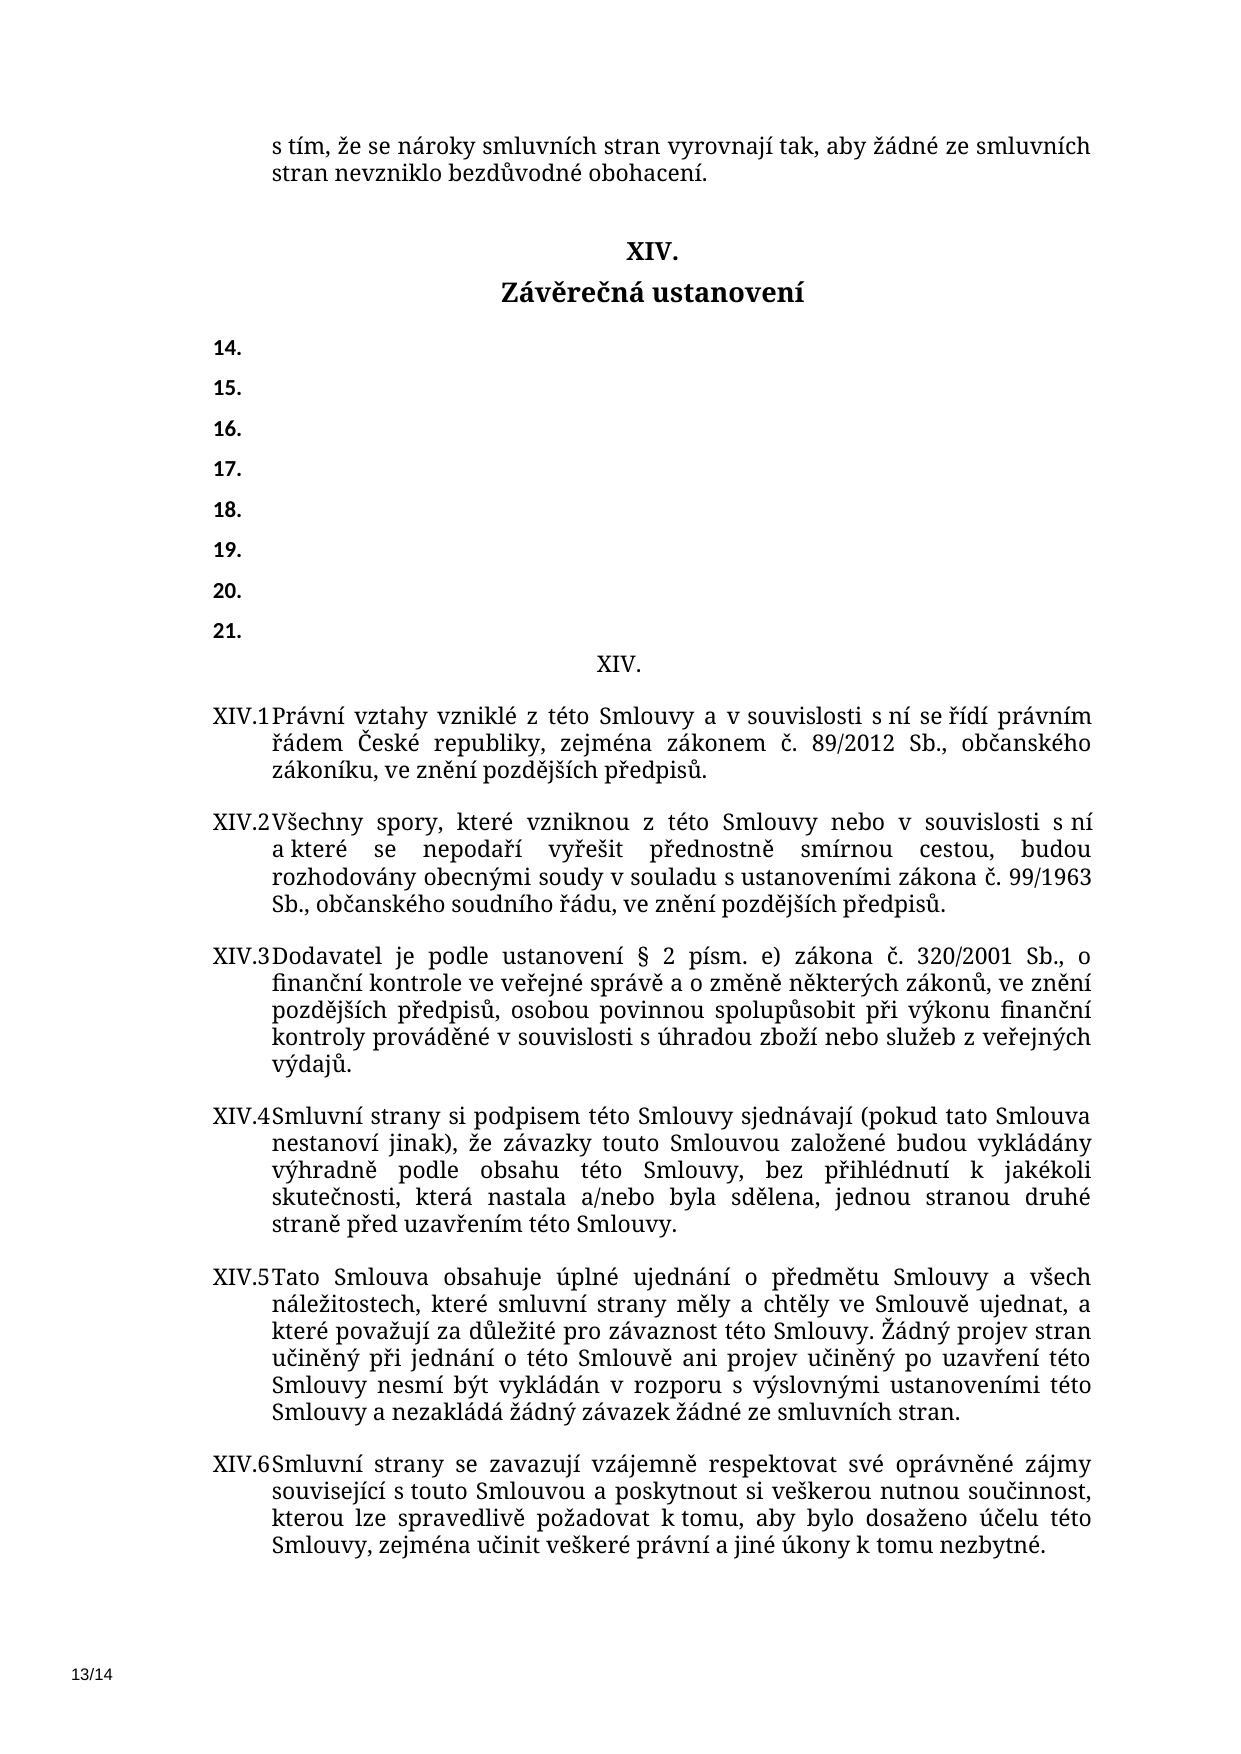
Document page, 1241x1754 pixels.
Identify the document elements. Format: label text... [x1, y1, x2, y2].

list Smluvní strany se zavazují vzájemně respektovat své oprávněné zájmy související s touto Smlouvou a poskytnout si veškerou nutnou součinnost, kterou lze spravedlivě požadovat k tomu, aby bylo dosaženo účelu této Smlouvy, zejména učinit veškeré právní a jiné úkony k tomu nezbytné. [213, 1451, 1092, 1559]
subtitle Závěrečná ustanovení [213, 279, 1092, 308]
list Tato Smlouva obsahuje úplné ujednání o předmětu Smlouvy a všech náležitostech, které smluvní strany měly a chtěly ve Smlouvě ujednat, a které považují za důležité pro závaznost této Smlouvy. Žádný projev stran učiněný při jednání o této Smlouvě ani projev učiněný po uzavření této Smlouvy nesmí být vykládán v rozporu s výslovnými ustanoveními této Smlouvy a nezakládá žádný závazek žádné ze smluvních stran. [213, 1263, 1092, 1426]
list Dodavatel je podle ustanovení § 2 písm. e) zákona č. 320/2001 Sb., o finanční kontrole ve veřejné správě a o změně některých zákonů, ve znění pozdějších předpisů, osobou povinnou spolupůsobit při výkonu finanční kontroly prováděné v souvislosti s úhradou zboží nebo služeb z veřejných výdajů. [213, 942, 1092, 1078]
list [213, 133, 1092, 187]
list Všechny spory, které vzniknou z této Smlouvy nebo v souvislosti s ní a které se nepodaří vyřešit přednostně smírnou cestou, budou rozhodovány obecnými soudy v souladu s ustanoveními zákona č. 99/1963 Sb., občanského soudního řádu, ve znění pozdějších předpisů. [213, 809, 1092, 917]
list Smluvní strany si podpisem této Smlouvy sjednávají (pokud tato Smlouva nestanoví jinak), že závazky touto Smlouvou založené budou vykládány výhradně podle obsahu této Smlouvy, bez přihlédnutí k jakékoli skutečnosti, která nastala a/nebo byla sdělena, jednou stranou druhé straně před uzavřením této Smlouvy. [213, 1103, 1092, 1238]
list Právní vztahy vzniklé z této Smlouvy a v souvislosti s ní se řídí právním řádem České republiky, zejména zákonem č. 89/2012 Sb., občanského zákoníku, ve znění pozdějších předpisů. [213, 703, 1092, 784]
subtitle XIV. [213, 237, 1092, 266]
